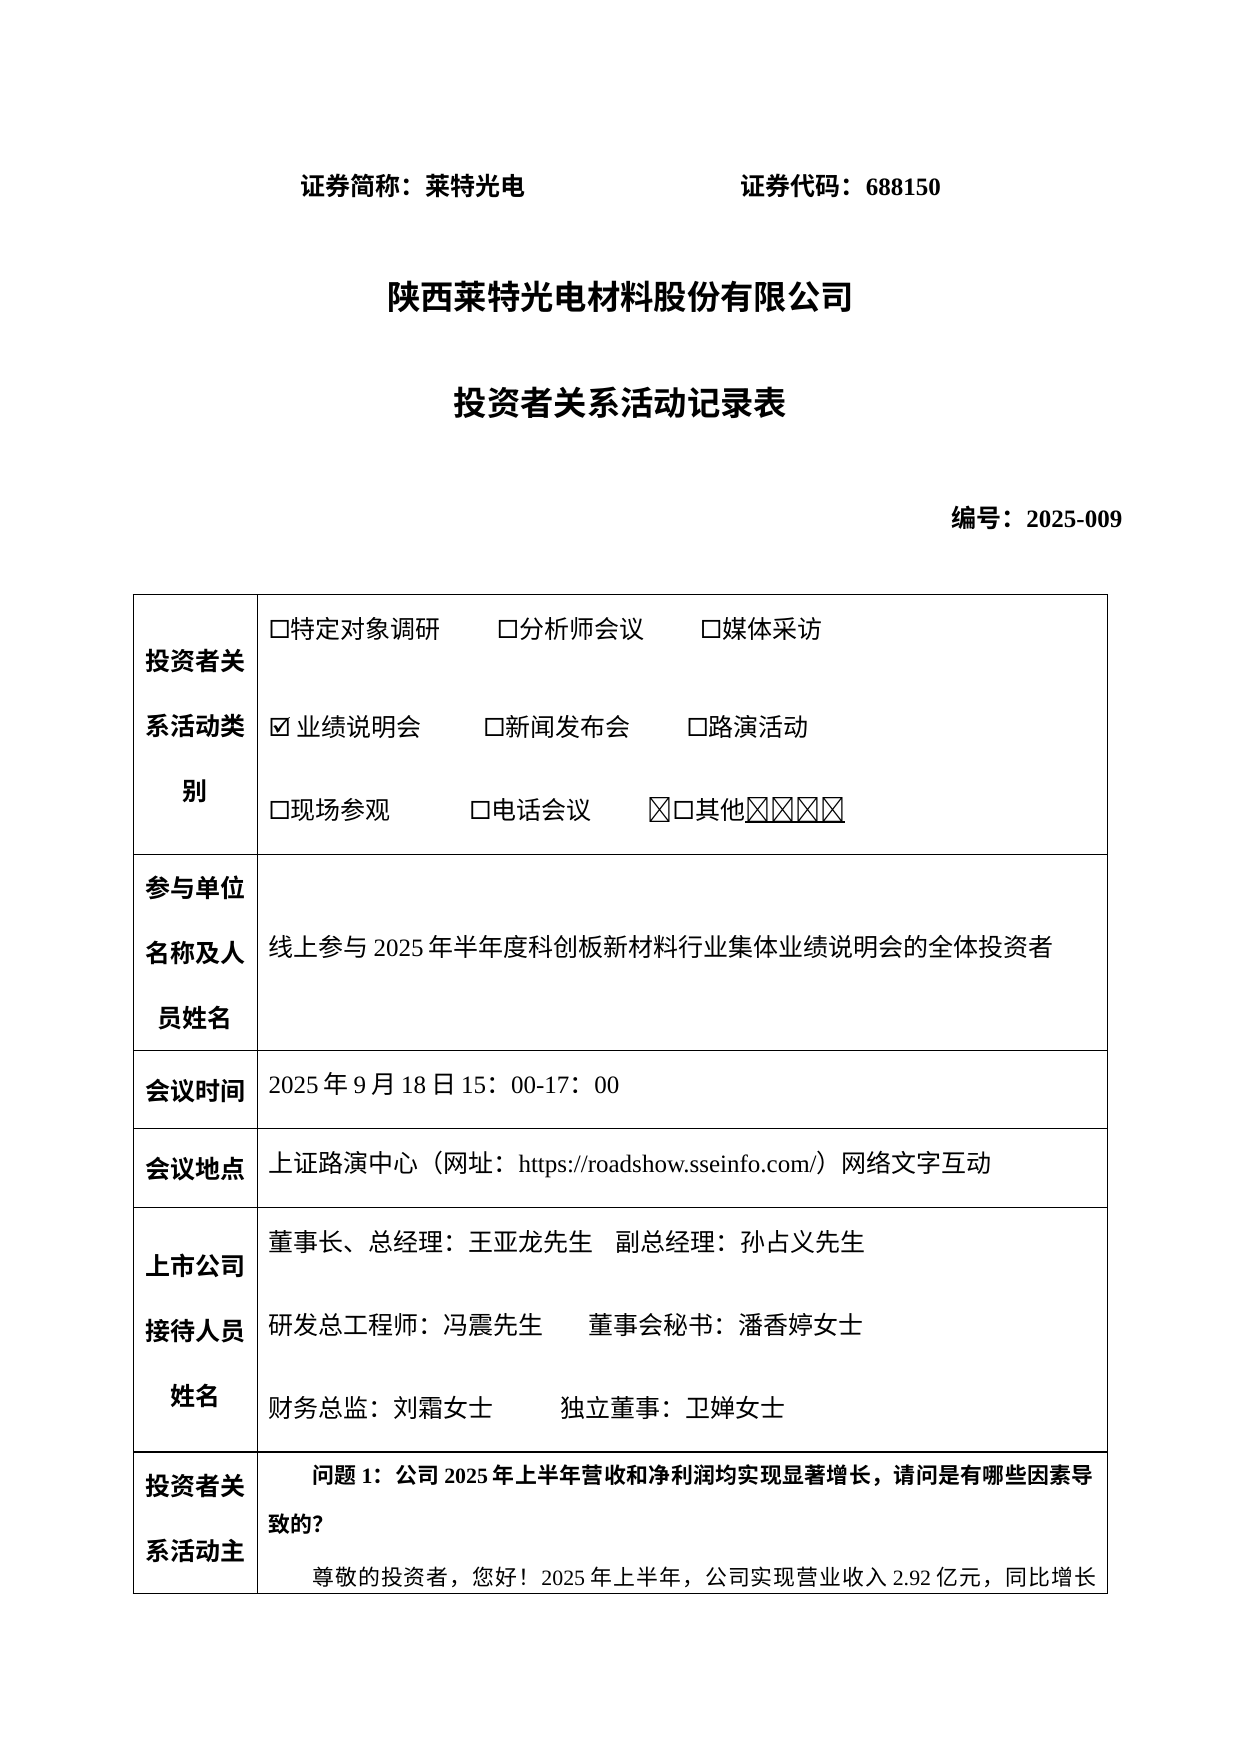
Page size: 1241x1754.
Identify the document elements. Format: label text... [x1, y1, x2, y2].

table_cell 线上参与2025年半年度科创板新材料行业集体业绩说明会的全体投资者 [258, 855, 1107, 1049]
table_cell 董事长、总经理：王亚龙先生 副总经理：孙占义先生 研发总工程师：冯震先生 董事会秘书：潘香婷女士 财务总监：刘霜女士 独立董事：卫婵女士 [258, 1208, 1107, 1451]
text 证券简称：莱特光电 证券代码：688150 [118, 152, 1122, 217]
text 陕西莱特光电材料股份有限公司 [118, 263, 1122, 328]
table_header 投资者关系活动类别 [134, 595, 257, 853]
table_header 特定对象调研 分析师会议 媒体采访 业绩说明会 新闻发布会 路演活动 现场参观 电话会议 其他 [258, 595, 1107, 853]
table_cell 投资者关系活动主要内容介绍 [134, 1453, 257, 1592]
table_cell 会议地点 [134, 1129, 257, 1207]
table_cell 会议时间 [134, 1051, 257, 1128]
text 投资者关系活动记录表 [118, 368, 1122, 433]
table_cell 2025年9月18日15：00-17：00 [258, 1051, 1107, 1128]
table_cell 上证路演中心（网址：https://roadshow.sseinfo.com/）网络文字互动 [258, 1129, 1107, 1207]
table_cell 上市公司接待人员姓名 [134, 1208, 257, 1451]
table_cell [258, 1453, 1107, 1592]
table_cell 参与单位名称及人员姓名 [134, 855, 257, 1049]
text 编号：2025-009 [118, 484, 1122, 549]
